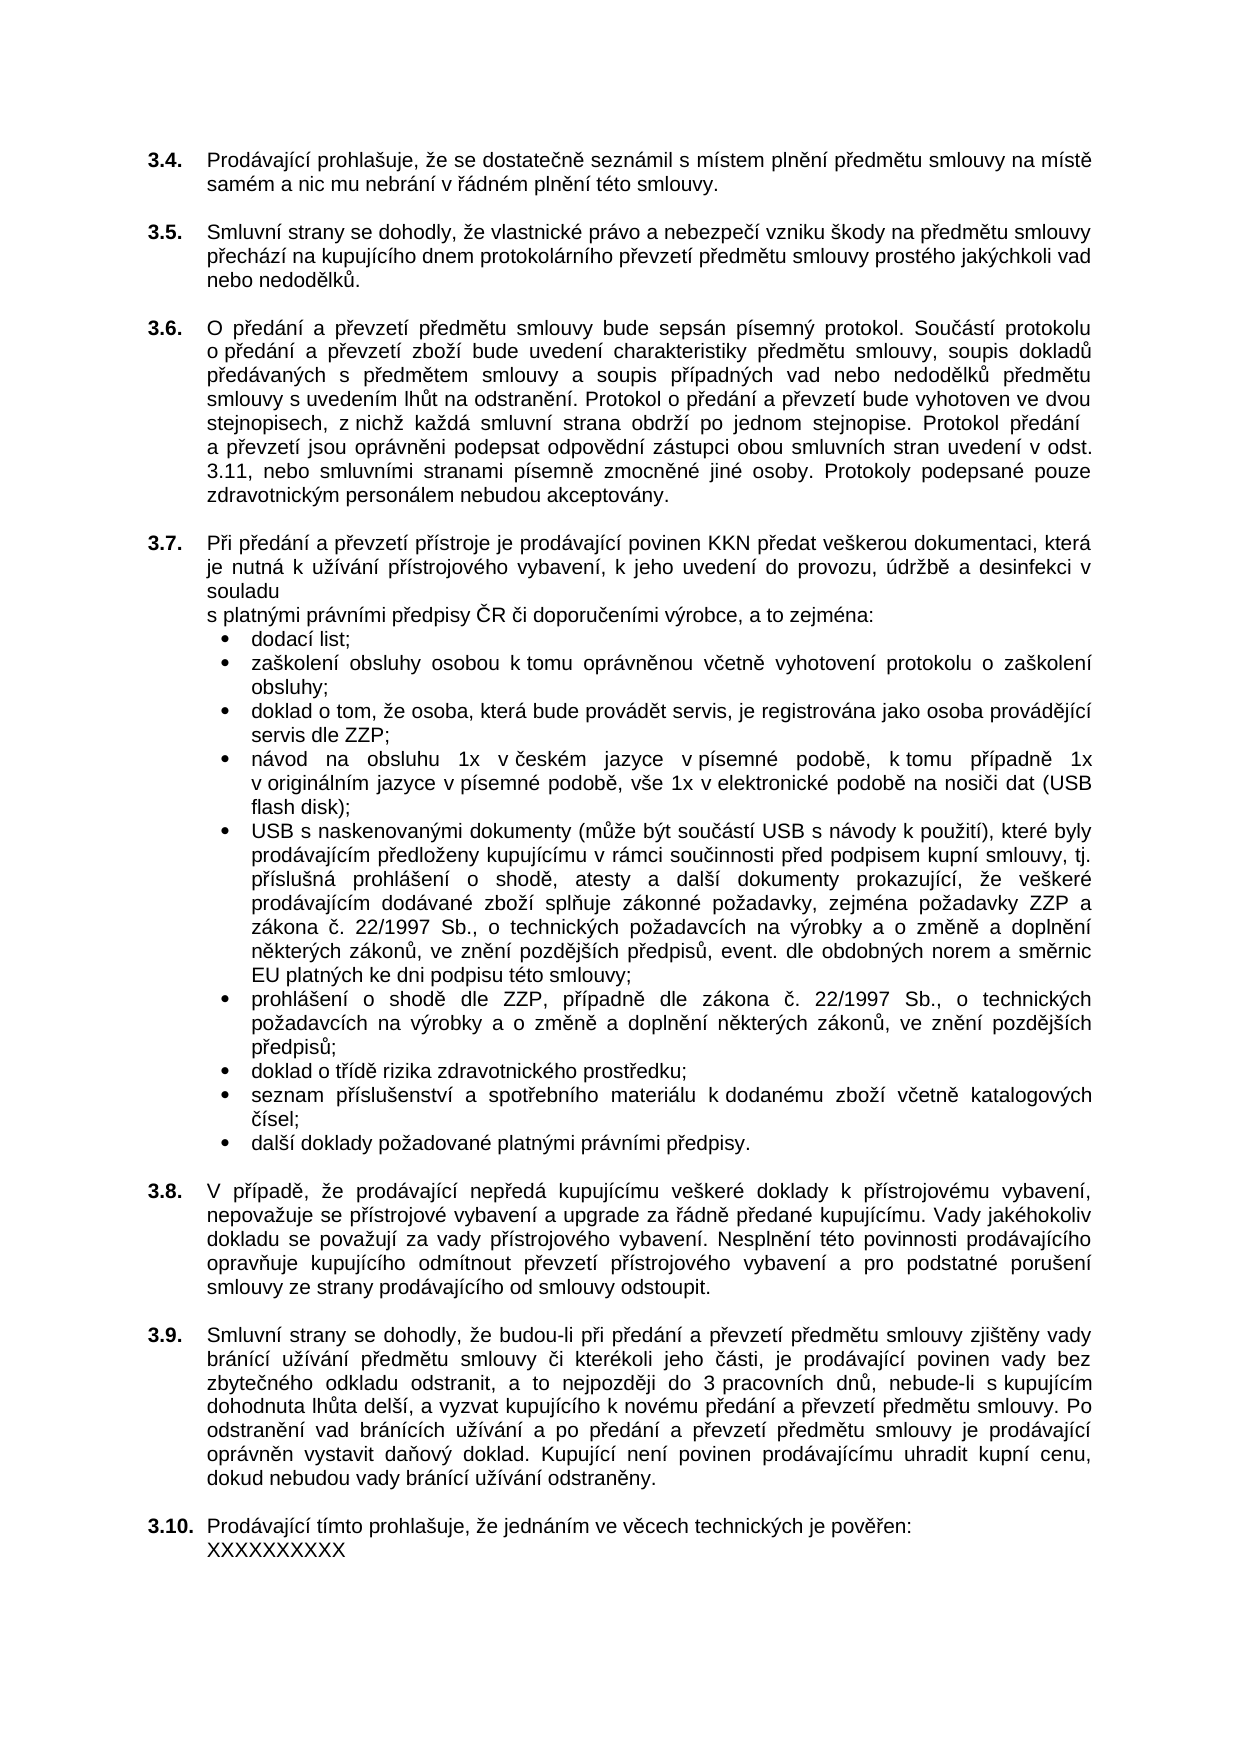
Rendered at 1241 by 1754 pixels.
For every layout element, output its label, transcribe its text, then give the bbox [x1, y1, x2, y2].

list doklad o tom, že osoba, která bude provádět servis, je registrována jako osoba provádějící servis dle ZZP; [221, 699, 1093, 747]
list USB s naskenovanými dokumenty (může být součástí USB s návody k použití), které byly prodávajícím předloženy kupujícímu v rámci součinnosti před podpisem kupní smlouvy, tj. příslušná prohlášení o shodě, atesty a další dokumenty prokazující, že veškeré prodávajícím dodávané zboží splňuje zákonné požadavky, zejména požadavky ZZP a zákona č. 22/1997 Sb., o technických požadavcích na výrobky a o změně a doplnění některých zákonů, ve znění pozdějších předpisů, event. dle obdobných norem a směrnic EU platných ke dni podpisu této smlouvy; [221, 819, 1093, 987]
list zaškolení obsluhy osobou k tomu oprávněnou včetně vyhotovení protokolu o zaškolení obsluhy; [221, 651, 1093, 699]
list Při předání a převzetí přístroje je prodávající povinen KKN předat veškerou dokumentaci, která je nutná k užívání přístrojového vybavení, k jeho uvedení do provozu, údržbě a desinfekci v souladu s platnými právními předpisy ČR či doporučeními výrobce, a to zejména: [148, 531, 1093, 627]
list Smluvní strany se dohodly, že budou-li při předání a převzetí předmětu smlouvy zjištěny vady bránící užívání předmětu smlouvy či kterékoli jeho části, je prodávající povinen vady bez zbytečného odkladu odstranit, a to nejpozději do 3 pracovních dnů, nebude-li s kupujícím dohodnuta lhůta delší, a vyzvat kupujícího k novému předání a převzetí předmětu smlouvy. Po odstranění vad bránících užívání a po předání a převzetí předmětu smlouvy je prodávající oprávněn vystavit daňový doklad. Kupující není povinen prodávajícímu uhradit kupní cenu, dokud nebudou vady bránící užívání odstraněny. [148, 1322, 1093, 1490]
list návod na obsluhu 1x v českém jazyce v písemné podobě, k tomu případně 1x v originálním jazyce v písemné podobě, vše 1x v elektronické podobě na nosiči dat (USB flash disk); [221, 747, 1093, 819]
list Prodávající prohlašuje, že se dostatečně seznámil s místem plnění předmětu smlouvy na místě samém a nic mu nebrání v řádném plnění této smlouvy. [148, 148, 1093, 196]
list V případě, že prodávající nepředá kupujícímu veškeré doklady k přístrojovému vybavení, nepovažuje se přístrojové vybavení a upgrade za řádně předané kupujícímu. Vady jakéhokoliv dokladu se považují za vady přístrojového vybavení. Nesplnění této povinnosti prodávajícího opravňuje kupujícího odmítnout převzetí přístrojového vybavení a pro podstatné porušení smlouvy ze strany prodávajícího od smlouvy odstoupit. [148, 1179, 1093, 1298]
list prohlášení o shodě dle ZZP, případně dle zákona č. 22/1997 Sb., o technických požadavcích na výrobky a o změně a doplnění některých zákonů, ve znění pozdějších předpisů; [221, 987, 1093, 1059]
list O předání a převzetí předmětu smlouvy bude sepsán písemný protokol. Součástí protokolu o předání a převzetí zboží bude uvedení charakteristiky předmětu smlouvy, soupis dokladů předávaných s předmětem smlouvy a soupis případných vad nebo nedodělků předmětu smlouvy s uvedením lhůt na odstranění. Protokol o předání a převzetí bude vyhotoven ve dvou stejnopisech, z nichž každá smluvní strana obdrží po jednom stejnopise. Protokol předání a převzetí jsou oprávněni podepsat odpovědní zástupci obou smluvních stran uvedení v odst. 3.11, nebo smluvními stranami písemně zmocněné jiné osoby. Protokoly podepsané pouze zdravotnickým personálem nebudou akceptovány. [148, 315, 1093, 507]
list seznam příslušenství a spotřebního materiálu k dodanému zboží včetně katalogových čísel; [221, 1083, 1093, 1131]
list doklad o třídě rizika zdravotnického prostředku; [221, 1059, 1093, 1083]
list Smluvní strany se dohodly, že vlastnické právo a nebezpečí vzniku škody na předmětu smlouvy přechází na kupujícího dnem protokolárního převzetí předmětu smlouvy prostého jakýchkoli vad nebo nedodělků. [148, 219, 1093, 291]
list dodací list; [221, 627, 1093, 651]
list další doklady požadované platnými právními předpisy. [221, 1131, 1093, 1155]
list Prodávající tímto prohlašuje, že jednáním ve věcech technických je pověřen: [148, 1514, 1093, 1538]
text XXXXXXXXXX [207, 1538, 1093, 1562]
